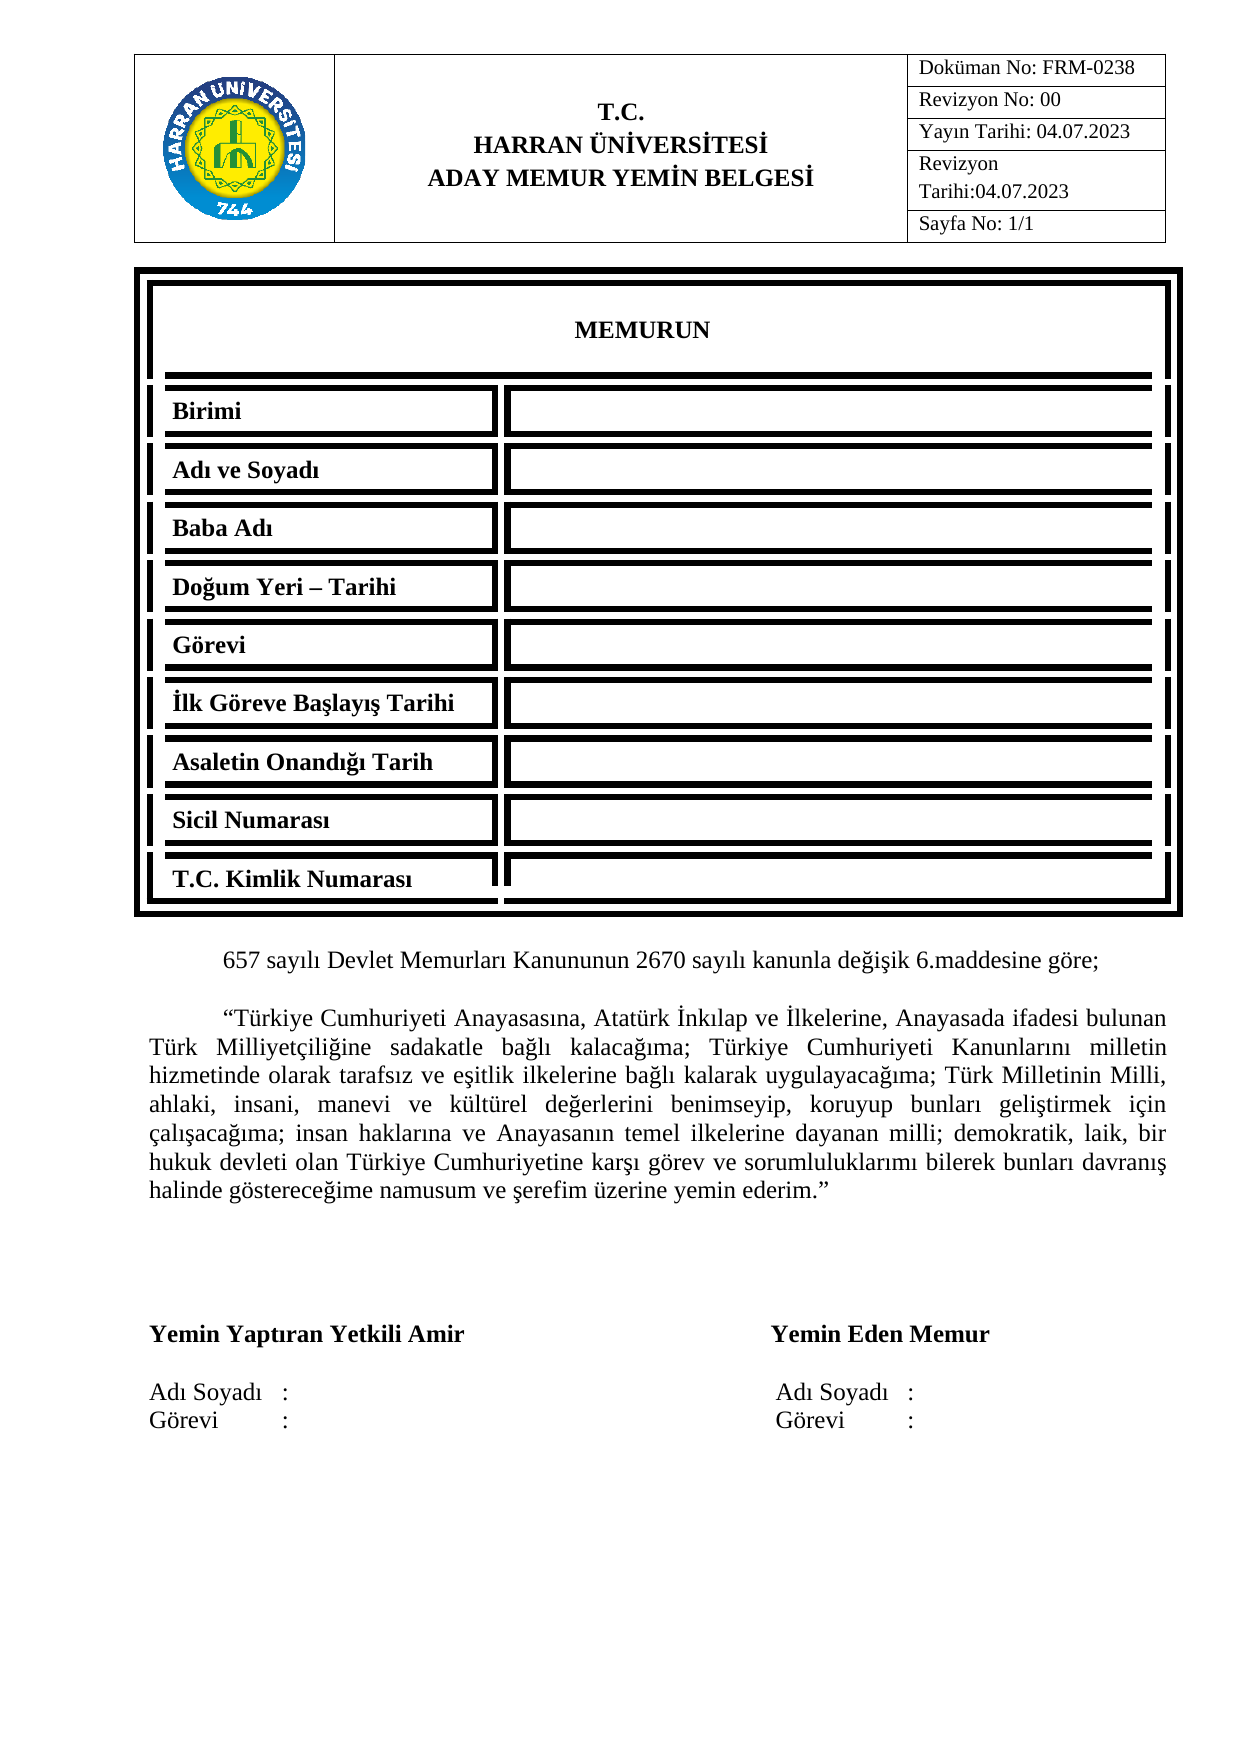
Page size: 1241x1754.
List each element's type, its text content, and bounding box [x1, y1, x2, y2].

text Yemin Yaptıran Yetkili Amir Yemin Eden Memur [149, 1319, 1153, 1348]
table_cell [501, 664, 1174, 723]
table_cell [501, 840, 1174, 898]
table_cell İlk Göreve Başlayış Tarihi [144, 664, 501, 723]
table_header MEMURUN [144, 274, 1174, 372]
picture [242, 204, 251, 214]
table_cell [501, 548, 1174, 606]
table_cell Görevi [144, 606, 501, 664]
text Görevi : Görevi : [149, 1406, 1182, 1434]
text Adı Soyadı : Adı Soyadı : [149, 1377, 1182, 1406]
picture [163, 77, 306, 220]
table_cell Adı ve Soyadı [144, 431, 501, 489]
table_cell [501, 781, 1174, 840]
table_cell [501, 489, 1174, 547]
table_cell [501, 723, 1174, 781]
table_cell Baba Adı [144, 489, 501, 547]
picture [228, 209, 238, 215]
table_cell Doğum Yeri – Tarihi [144, 548, 501, 606]
text “Türkiye Cumhuriyeti Anayasasına, Atatürk İnkılap ve İlkelerine, Anayasada ifadesi bulunan Türk Milliyetçiliğine sadakatle bağlı kalacağıma; Türkiye Cumhuriyeti Kanunlarını milletin hizmetinde olarak tarafsız ve eşitlik ilkelerine bağlı kalarak uygulayacağıma; Türk Milletinin Milli, ahlaki, insani, manevi ve kültürel değerlerini benimseyip, koruyup bunları geliştirmek için çalışacağıma; insan haklarına ve Anayasanın temel ilkelerine dayanan milli; demokratik, laik, bir hukuk devleti olan Türkiye Cumhuriyetine karşı görev ve sorumluluklarımı bilerek bunları davranış halinde göstereceğime namusum ve şerefim üzerine yemin ederim.” [149, 1003, 1168, 1204]
picture [221, 204, 227, 212]
table_cell [501, 606, 1174, 664]
table_cell Birimi [144, 372, 501, 431]
table_cell T.C. Kimlik Numarası [144, 840, 501, 898]
table_cell Sicil Numarası [144, 781, 501, 840]
table_cell Asaletin Onandığı Tarih [144, 723, 501, 781]
table_cell [501, 372, 1174, 431]
table_cell [501, 431, 1174, 489]
text 657 sayılı Devlet Memurları Kanununun 2670 sayılı kanunla değişik 6.maddesine göre; [149, 946, 1168, 974]
